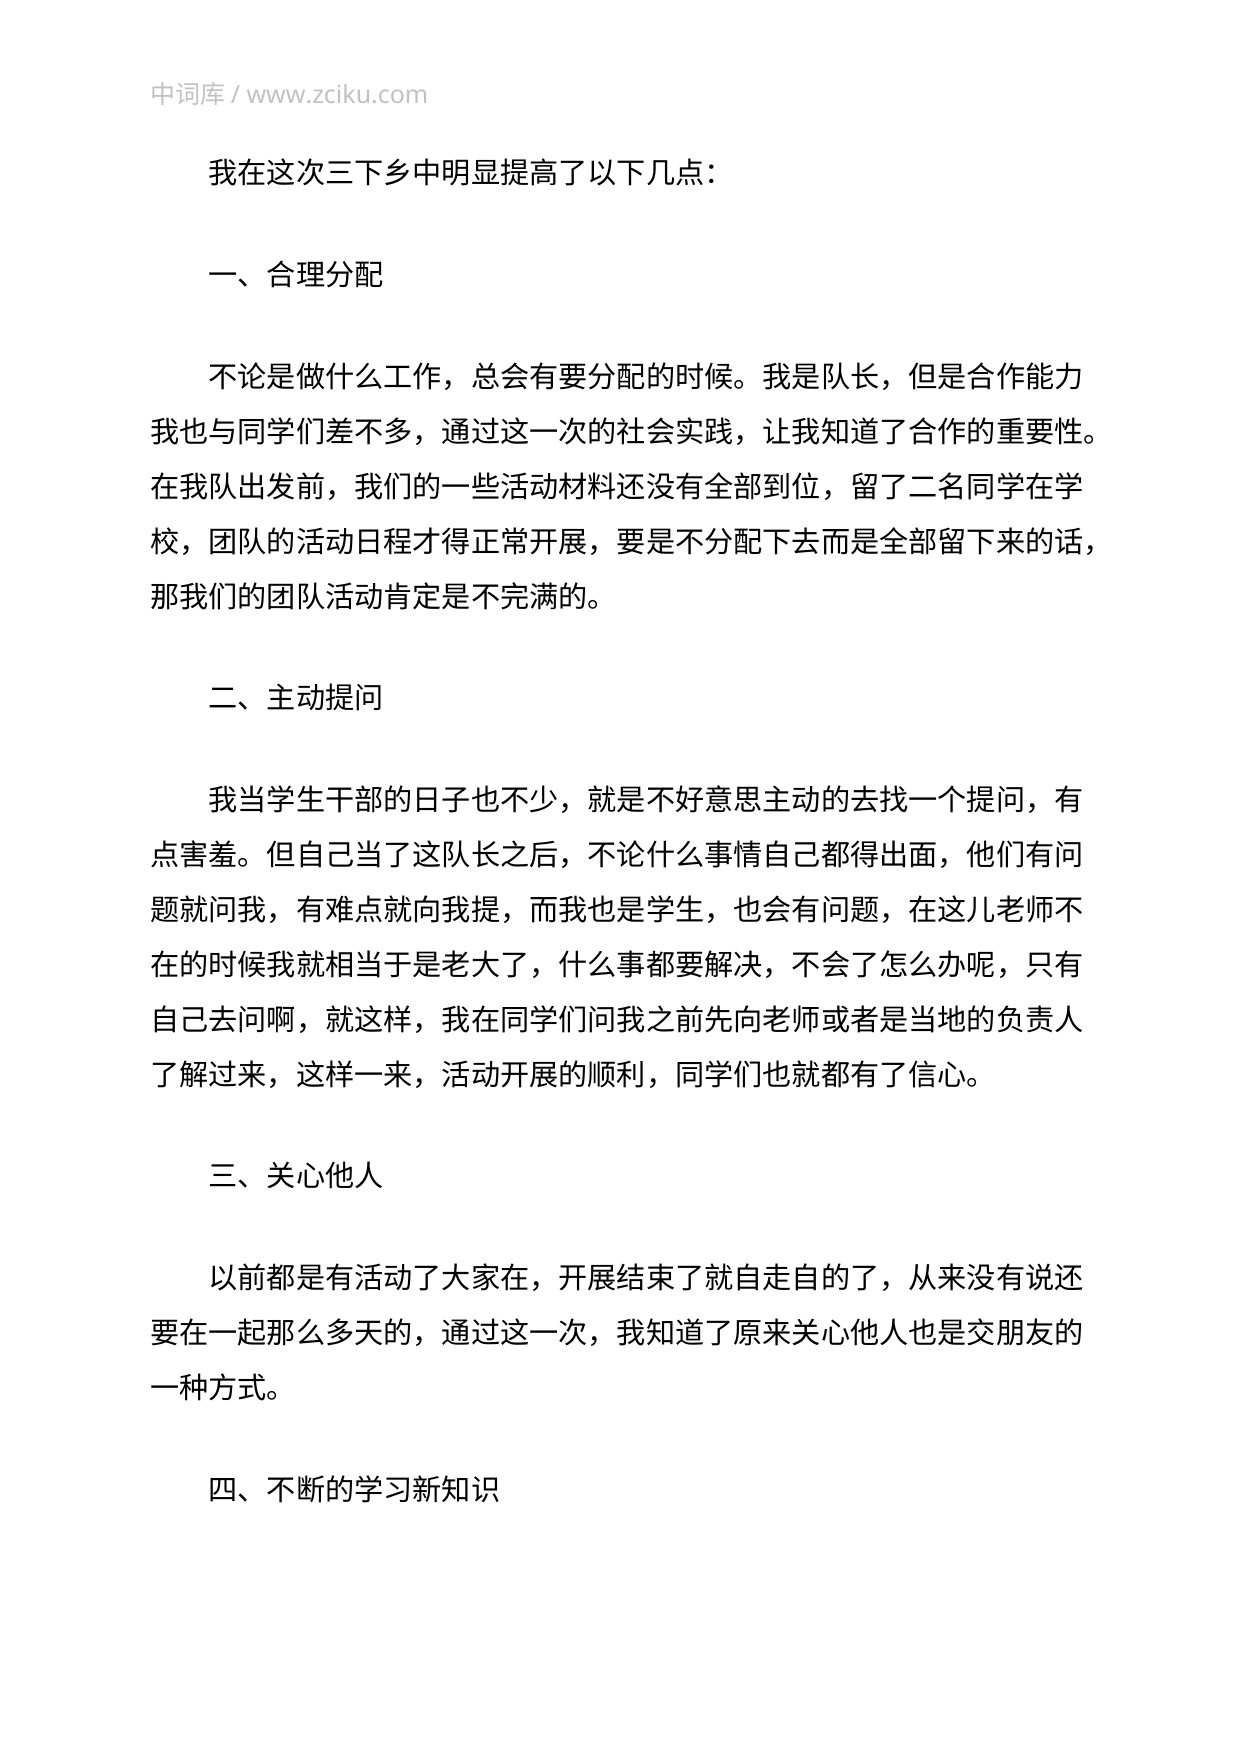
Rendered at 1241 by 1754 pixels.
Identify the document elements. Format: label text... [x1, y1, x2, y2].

text 四、不断的学习新知识 [150, 1466, 1090, 1508]
text 二、主动提问 [150, 675, 1090, 717]
text 一、合理分配 [150, 252, 1090, 294]
text 三、关心他人 [150, 1153, 1090, 1195]
text 我当学生干部的日子也不少，就是不好意思主动的去找一个提问，有点害羞。但自己当了这队长之后，不论什么事情自己都得出面，他们有问题就问我，有难点就向我提，而我也是学生，也会有问题，在这儿老师不在的时候我就相当于是老大了，什么事都要解决，不会了怎么办呢，只有自己去问啊，就这样，我在同学们问我之前先向老师或者是当地的负责人了解过来，这样一来，活动开展的顺利，同学们也就都有了信心。 [150, 777, 1090, 1093]
text 不论是做什么工作，总会有要分配的时候。我是队长，但是合作能力我也与同学们差不多，通过这一次的社会实践，让我知道了合作的重要性。在我队出发前，我们的一些活动材料还没有全部到位，留了二名同学在学校，团队的活动日程才得正常开展，要是不分配下去而是全部留下来的话，那我们的团队活动肯定是不完满的。 [150, 353, 1090, 615]
text 以前都是有活动了大家在，开展结束了就自走自的了，从来没有说还要在一起那么多天的，通过这一次，我知道了原来关心他人也是交朋友的一种方式。 [150, 1255, 1090, 1407]
text 我在这次三下乡中明显提高了以下几点： [150, 150, 1090, 192]
